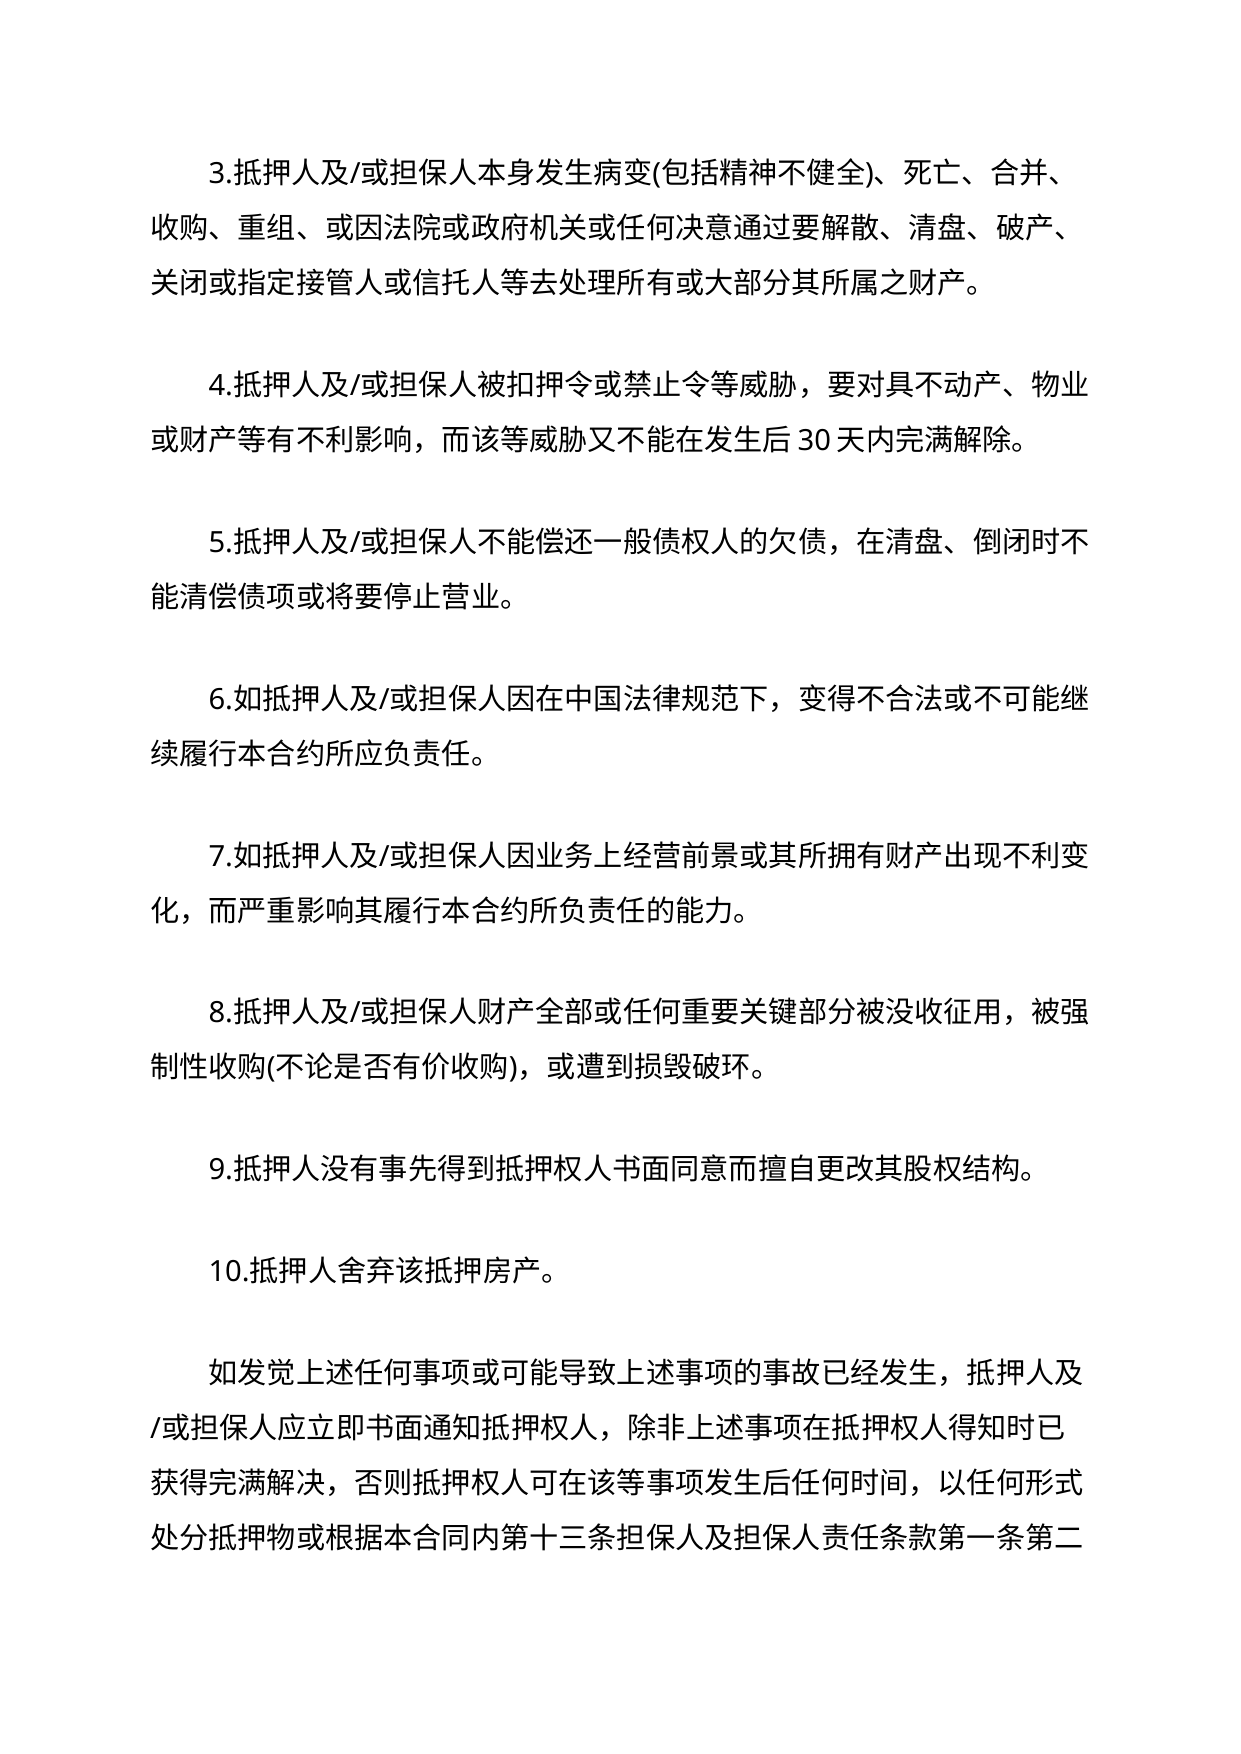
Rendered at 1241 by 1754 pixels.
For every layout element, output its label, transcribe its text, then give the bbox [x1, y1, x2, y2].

text 5.抵押人及/或担保人不能偿还一般债权人的欠债，在清盘、倒闭时不能清偿债项或将要停止营业。 [150, 519, 1090, 616]
text 4.抵押人及/或担保人被扣押令或禁止令等威胁，要对具不动产、物业或财产等有不利影响，而该等威胁又不能在发生后30天内完满解除。 [150, 362, 1090, 459]
text 3.抵押人及/或担保人本身发生病变(包括精神不健全)、死亡、合并、收购、重组、或因法院或政府机关或任何决意通过要解散、清盘、破产、关闭或指定接管人或信托人等去处理所有或大部分其所属之财产。 [150, 150, 1090, 302]
text 7.如抵押人及/或担保人因业务上经营前景或其所拥有财产出现不利变化，而严重影响其履行本合约所负责任的能力。 [150, 832, 1090, 929]
text 9.抵押人没有事先得到抵押权人书面同意而擅自更改其股权结构。 [150, 1146, 1090, 1188]
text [150, 1350, 1090, 1557]
text 10.抵押人舍弃该抵押房产。 [150, 1248, 1090, 1290]
text 6.如抵押人及/或担保人因在中国法律规范下，变得不合法或不可能继续履行本合约所应负责任。 [150, 675, 1090, 773]
text 8.抵押人及/或担保人财产全部或任何重要关键部分被没收征用，被强制性收购(不论是否有价收购)，或遭到损毁破环。 [150, 989, 1090, 1086]
